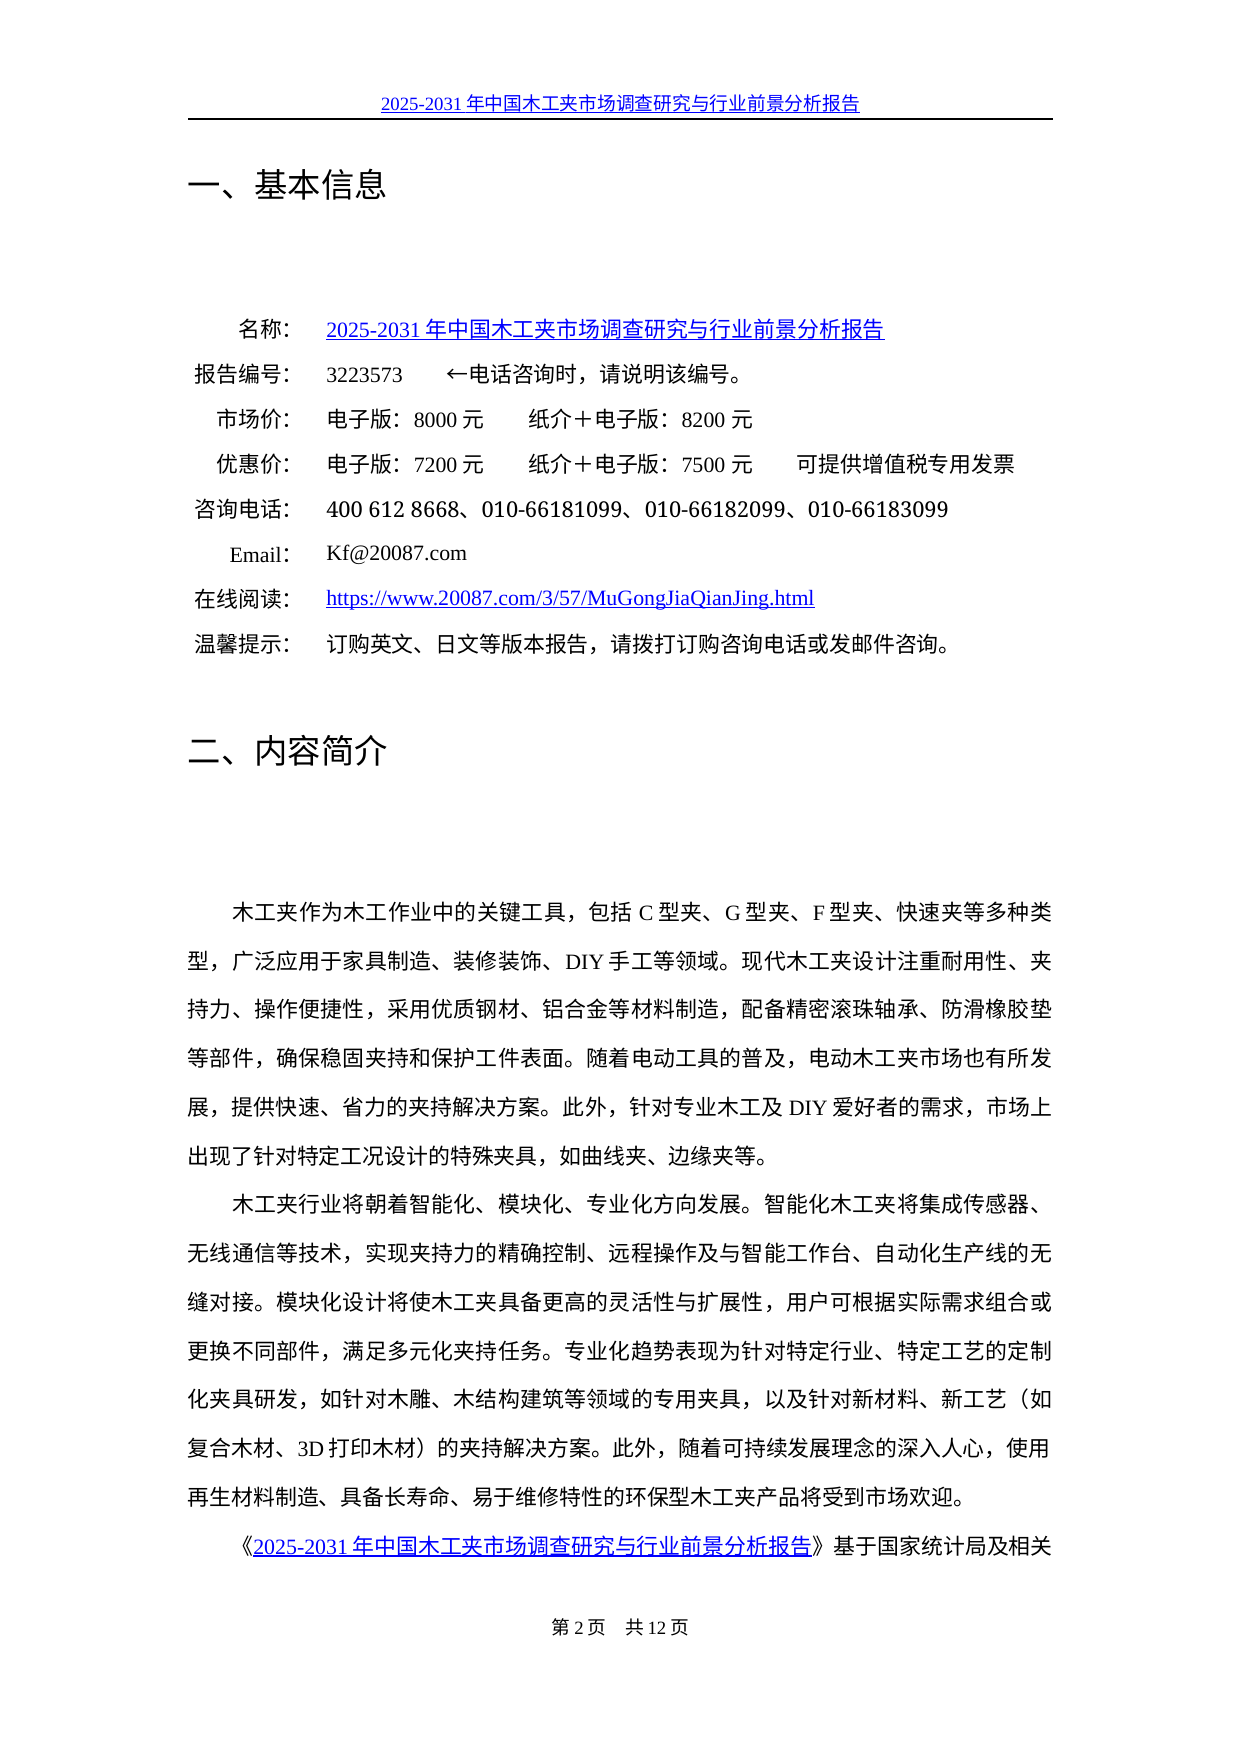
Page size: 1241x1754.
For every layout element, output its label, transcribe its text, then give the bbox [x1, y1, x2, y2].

table_header 名称： [167, 312, 315, 357]
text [187, 894, 1053, 1561]
table_cell 温馨提示： [167, 627, 315, 672]
table_cell 电子版：7200 元 纸介＋电子版：7500 元 可提供增值税专用发票 [315, 447, 1073, 492]
table_cell 市场价： [167, 402, 315, 447]
table_cell 优惠价： [167, 447, 315, 492]
table_cell 3223573 ←电话咨询时，请说明该编号。 [315, 357, 1073, 402]
table_cell [315, 582, 1073, 627]
table_cell 咨询电话： [167, 492, 315, 537]
table_cell Email： [167, 537, 315, 582]
table_cell 报告编号： [167, 357, 315, 402]
table_cell 在线阅读： [167, 582, 315, 627]
title 二、内容简介 [187, 717, 1053, 782]
table_cell 订购英文、日文等版本报告，请拨打订购咨询电话或发邮件咨询。 [315, 627, 1073, 672]
table_cell 电子版：8000 元 纸介＋电子版：8200 元 [315, 402, 1073, 447]
title 一、基本信息 [187, 150, 1053, 215]
table_cell 400 612 8668、010-66181099、010-66182099、010-66183099 [315, 492, 1073, 537]
table_cell Kf@20087.com [315, 537, 1073, 582]
table_header 2025-2031年中国木工夹市场调查研究与行业前景分析报告 [315, 312, 1073, 357]
